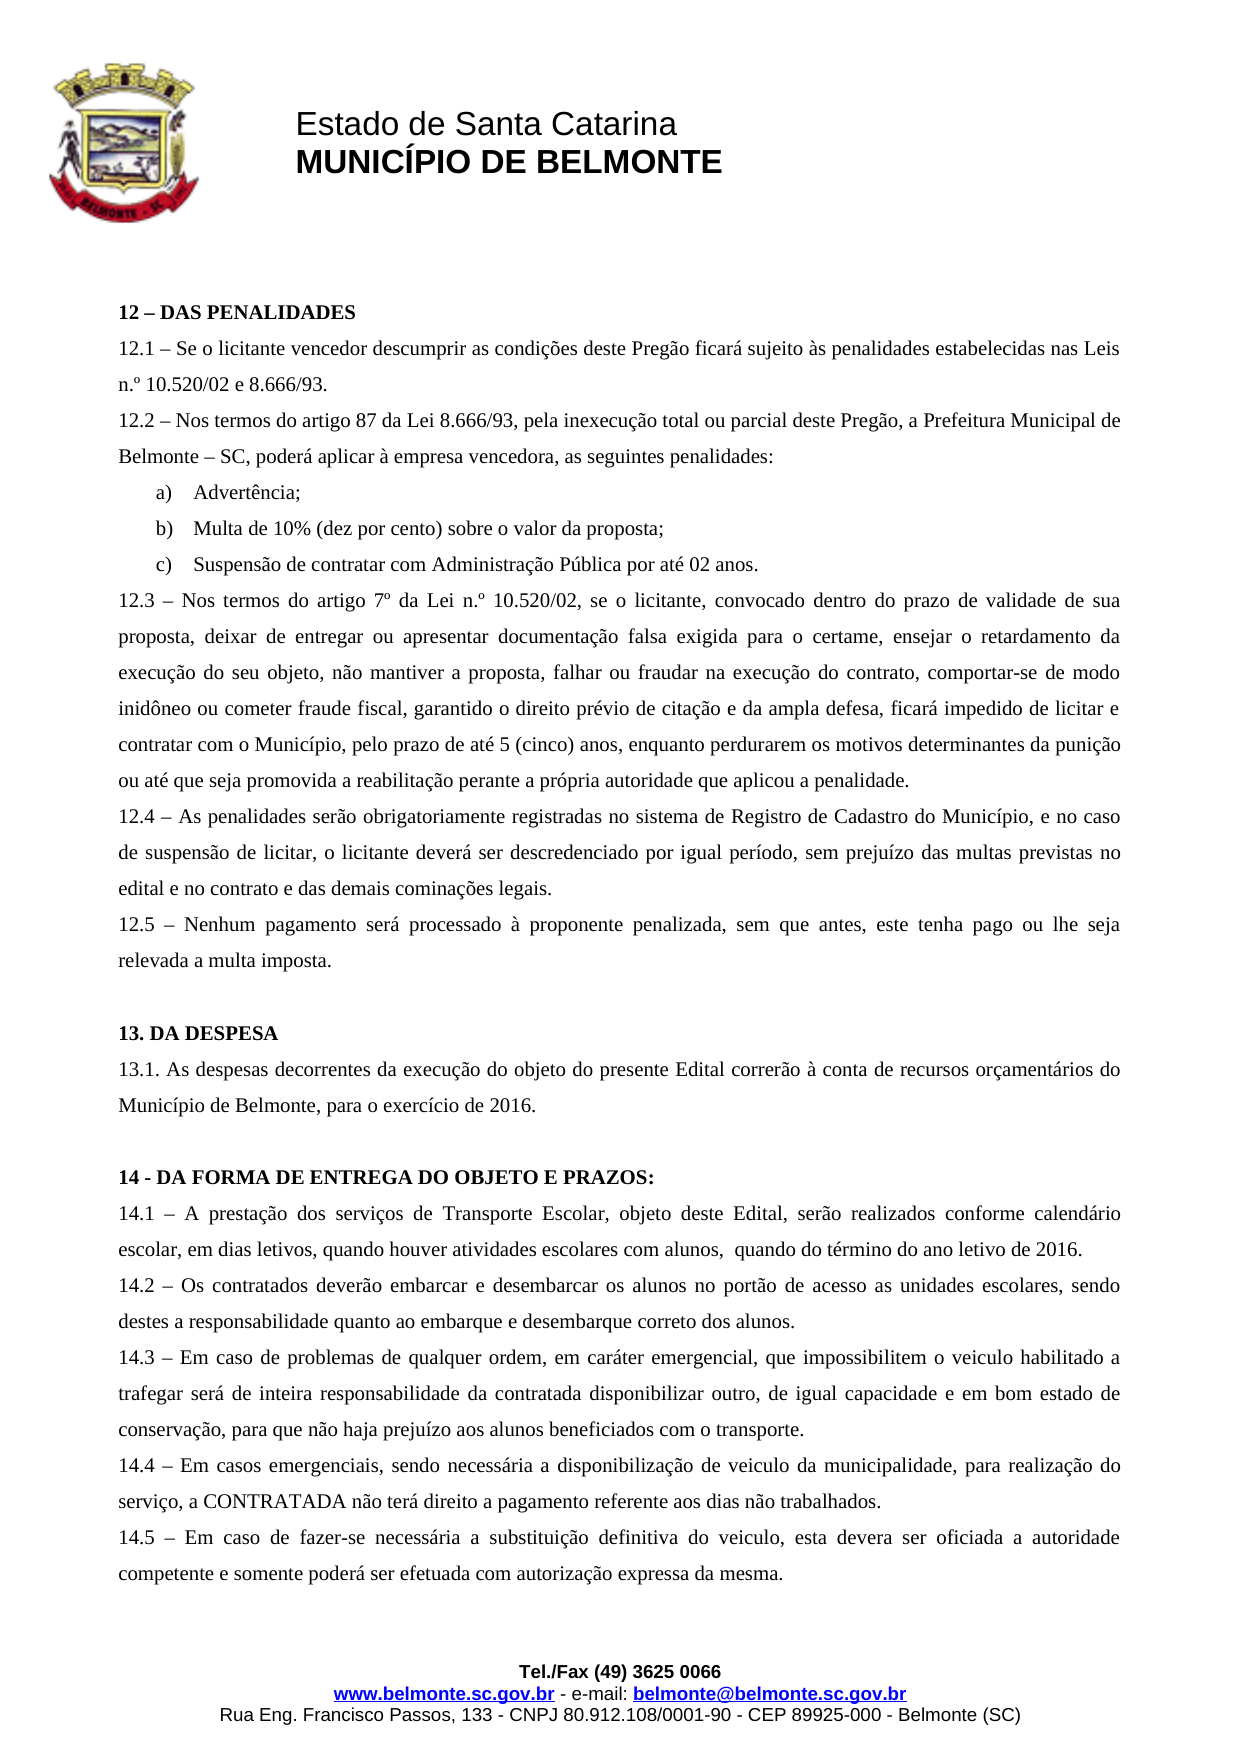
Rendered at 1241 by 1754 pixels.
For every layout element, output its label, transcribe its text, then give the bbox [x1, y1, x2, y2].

text 14.2 – Os contratados deverão embarcar e desembarcar os alunos no portão de acesso as unidades escolares, sendo destes a responsabilidade quanto ao embarque e desembarque correto dos alunos. [118, 1273, 1122, 1333]
text 14.1 – A prestação dos serviços de Transporte Escolar, objeto deste Edital, serão realizados conforme calendário escolar, em dias letivos, quando houver atividades escolares com alunos, quando do término do ano letivo de 2016. [118, 1201, 1122, 1261]
text 14 - DA FORMA DE ENTREGA DO OBJETO E PRAZOS: [118, 1164, 1122, 1189]
text 12.4 – As penalidades serão obrigatoriamente registradas no sistema de Registro de Cadastro do Município, e no caso de suspensão de licitar, o licitante deverá ser descredenciado por igual período, sem prejuízo das multas previstas no edital e no contrato e das demais cominações legais. [118, 804, 1122, 900]
list Suspensão de contratar com Administração Pública por até 02 anos. [156, 552, 1122, 576]
text 12.2 – Nos termos do artigo 87 da Lei 8.666/93, pela inexecução total ou parcial deste Pregão, a Prefeitura Municipal de Belmonte – SC, poderá aplicar à empresa vencedora, as seguintes penalidades: [118, 408, 1122, 468]
picture [26, 44, 225, 243]
text 14.4 – Em casos emergenciais, sendo necessária a disponibilização de veiculo da municipalidade, para realização do serviço, a CONTRATADA não terá direito a pagamento referente aos dias não trabalhados. [118, 1453, 1122, 1513]
text 12 – DAS PENALIDADES [118, 299, 1122, 324]
list Multa de 10% (dez por cento) sobre o valor da proposta; [156, 516, 1122, 540]
text 13. DA DESPESA [118, 1020, 1122, 1044]
list Advertência; [156, 480, 1122, 504]
text 12.1 – Se o licitante vencedor descumprir as condições deste Pregão ficará sujeito às penalidades estabelecidas nas Leis n.º 10.520/02 e 8.666/93. [118, 336, 1122, 396]
text 14.5 – Em caso de fazer-se necessária a substituição definitiva do veiculo, esta devera ser oficiada a autoridade competente e somente poderá ser efetuada com autorização expressa da mesma. [118, 1525, 1122, 1585]
text 12.3 – Nos termos do artigo 7º da Lei n.º 10.520/02, se o licitante, convocado dentro do prazo de validade de sua proposta, deixar de entregar ou apresentar documentação falsa exigida para o certame, ensejar o retardamento da execução do seu objeto, não mantiver a proposta, falhar ou fraudar na execução do contrato, comportar-se de modo inidôneo ou cometer fraude fiscal, garantido o direito prévio de citação e da ampla defesa, ficará impedido de licitar e contratar com o Município, pelo prazo de até 5 (cinco) anos, enquanto perdurarem os motivos determinantes da punição ou até que seja promovida a reabilitação perante a própria autoridade que aplicou a penalidade. [118, 588, 1122, 792]
text 14.3 – Em caso de problemas de qualquer ordem, em caráter emergencial, que impossibilitem o veiculo habilitado a trafegar será de inteira responsabilidade da contratada disponibilizar outro, de igual capacidade e em bom estado de conservação, para que não haja prejuízo aos alunos beneficiados com o transporte. [118, 1345, 1122, 1441]
text 13.1. As despesas decorrentes da execução do objeto do presente Edital correrão à conta de recursos orçamentários do Município de Belmonte, para o exercício de 2016. [118, 1056, 1122, 1117]
text 12.5 – Nenhum pagamento será processado à proponente penalizada, sem que antes, este tenha pago ou lhe seja relevada a multa imposta. [118, 912, 1122, 972]
